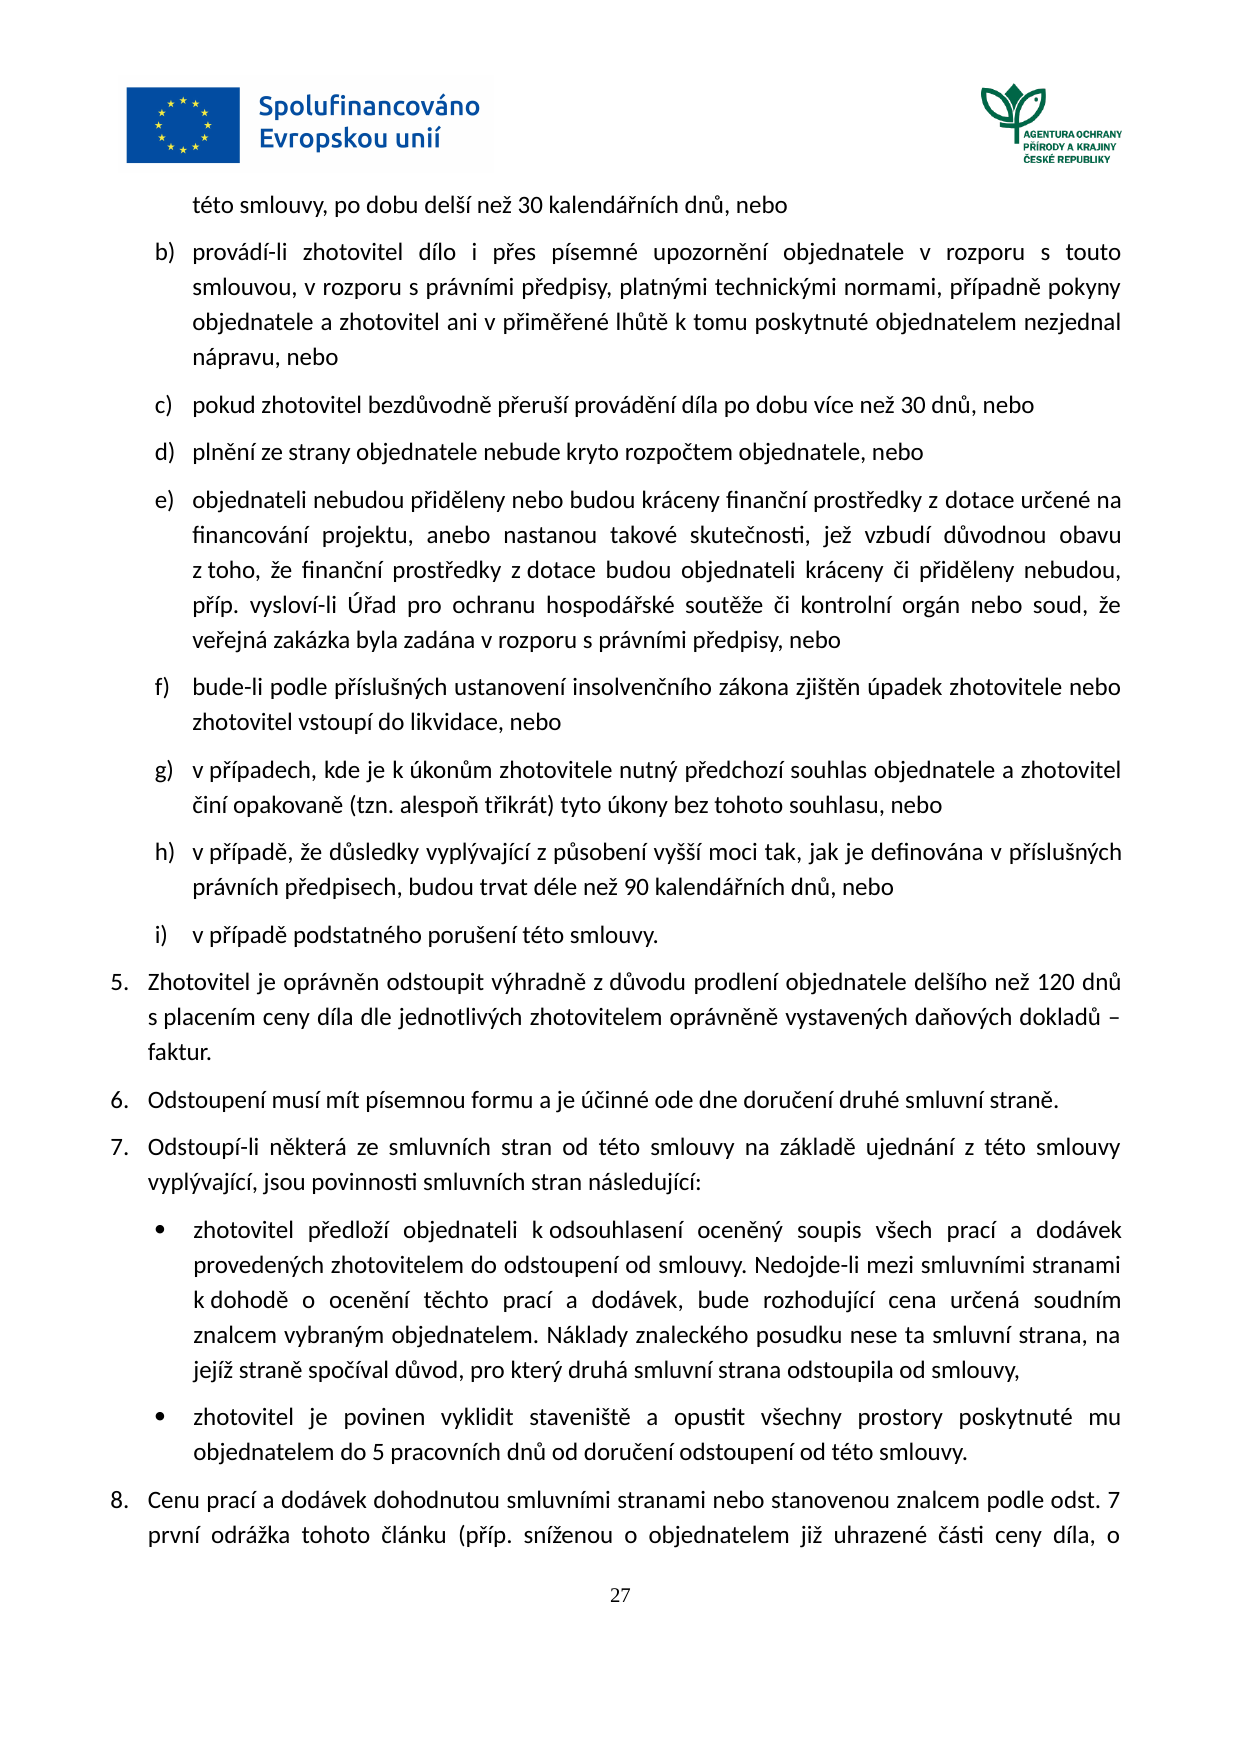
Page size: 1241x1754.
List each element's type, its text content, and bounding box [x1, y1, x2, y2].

list bude-li podle příslušných ustanovení insolvenčního zákona zjištěn úpadek zhotovitele nebo zhotovitel vstoupí do likvidace, nebo [154, 671, 1122, 737]
list Odstoupí-li některá ze smluvních stran od této smlouvy na základě ujednání z této smlouvy vyplývající, jsou povinnosti smluvních stran následující: [110, 1131, 1122, 1197]
list v případě, že důsledky vyplývající z působení vyšší moci tak, jak je definována v příslušných právních předpisech, budou trvat déle než 90 kalendářních dnů, nebo [154, 836, 1122, 902]
list zhotovitel je povinen vyklidit staveniště a opustit všechny prostory poskytnuté mu objednatelem do 5 pracovních dnů od doručení odstoupení od této smlouvy. [156, 1401, 1122, 1467]
picture [118, 75, 494, 173]
list plnění ze strany objednatele nebude kryto rozpočtem objednatele, nebo [154, 436, 1122, 467]
list v případě podstatného porušení této smlouvy. [154, 919, 1122, 949]
list objednateli nebudou přiděleny nebo budou kráceny finanční prostředky z dotace určené na financování projektu, anebo nastanou takové skutečnosti, jež vzbudí důvodnou obavu z toho, že finanční prostředky z dotace budou objednateli kráceny či přiděleny nebudou, příp. vysloví-li Úřad pro ochranu hospodářské soutěže či kontrolní orgán nebo soud, že veřejná zakázka byla zadána v rozporu s právními předpisy, nebo [154, 484, 1122, 654]
list Zhotovitel je oprávněn odstoupit výhradně z důvodu prodlení objednatele delšího než 120 dnů s placením ceny díla dle jednotlivých zhotovitelem oprávněně vystavených daňových dokladů – faktur. [110, 966, 1122, 1067]
picture [981, 83, 1122, 163]
list pokud zhotovitel bezdůvodně přeruší provádění díla po dobu více než 30 dnů, nebo [154, 389, 1122, 419]
list provádí-li zhotovitel dílo i přes písemné upozornění objednatele v rozporu s touto smlouvou, v rozporu s právními předpisy, platnými technickými normami, případně pokyny objednatele a zhotovitel ani v přiměřené lhůtě k tomu poskytnuté objednatelem nezjednal nápravu, nebo [154, 236, 1122, 372]
list v případech, kde je k úkonům zhotovitele nutný předchozí souhlas objednatele a zhotovitel činí opakovaně (tzn. alespoň třikrát) tyto úkony bez tohoto souhlasu, nebo [154, 754, 1122, 819]
list Odstoupení musí mít písemnou formu a je účinné ode dne doručení druhé smluvní straně. [110, 1084, 1122, 1114]
list zhotovitel předloží objednateli k odsouhlasení oceněný soupis všech prací a dodávek provedených zhotovitelem do odstoupení od smlouvy. Nedojde-li mezi smluvními stranami k dohodě o ocenění těchto prací a dodávek, bude rozhodující cena určená soudním znalcem vybraným objednatelem. Náklady znaleckého posudku nese ta smluvní strana, na jejíž straně spočíval důvod, pro který druhá smluvní strana odstoupila od smlouvy, [156, 1214, 1122, 1384]
